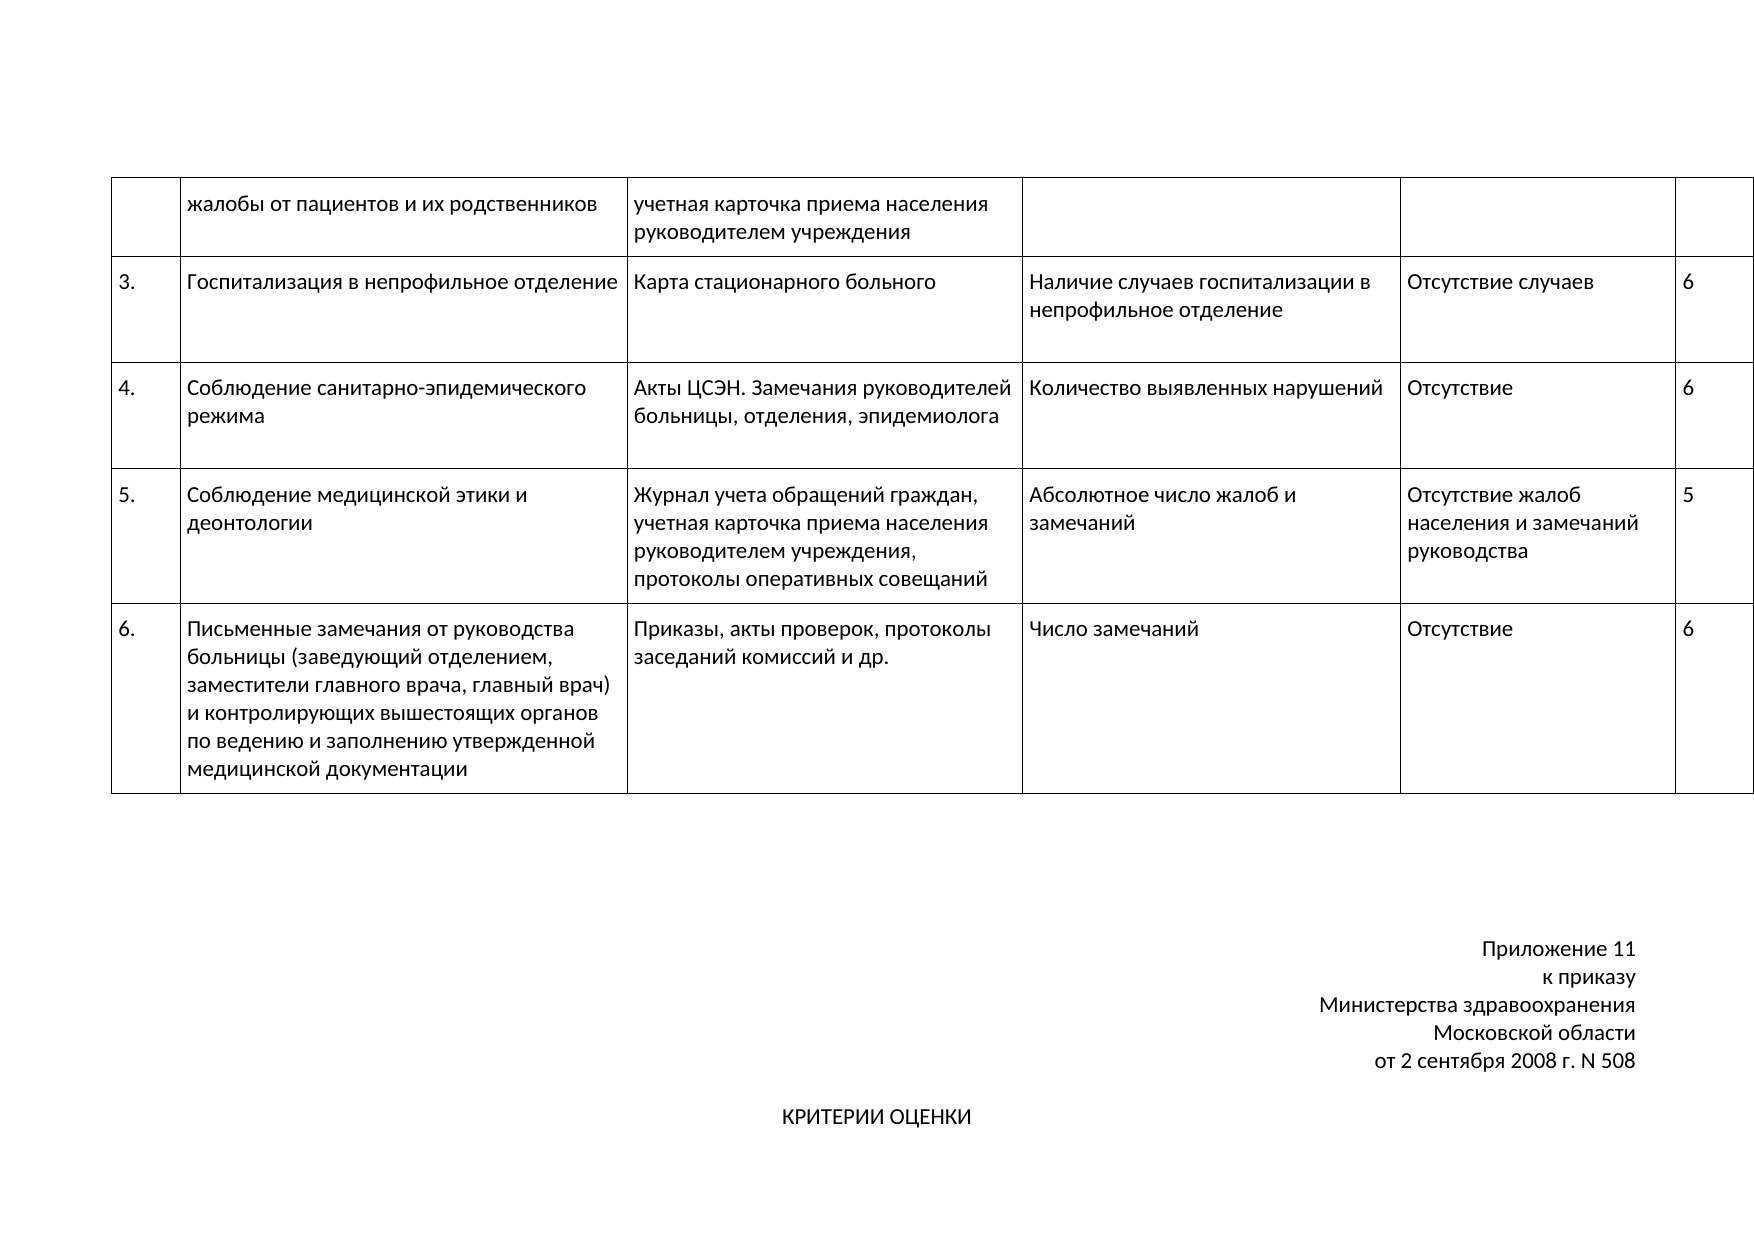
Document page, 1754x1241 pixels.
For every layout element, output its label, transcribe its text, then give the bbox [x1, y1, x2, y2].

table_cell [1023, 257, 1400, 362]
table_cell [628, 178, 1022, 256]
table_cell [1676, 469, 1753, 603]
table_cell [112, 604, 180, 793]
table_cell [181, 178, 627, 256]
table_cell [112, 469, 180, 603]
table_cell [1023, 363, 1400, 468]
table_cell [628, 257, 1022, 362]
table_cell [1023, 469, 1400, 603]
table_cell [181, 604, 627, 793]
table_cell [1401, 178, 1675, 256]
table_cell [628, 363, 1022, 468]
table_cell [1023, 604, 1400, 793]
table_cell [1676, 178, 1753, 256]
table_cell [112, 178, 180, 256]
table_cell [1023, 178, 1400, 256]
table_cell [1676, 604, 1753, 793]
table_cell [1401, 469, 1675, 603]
text от 2 сентября 2008 г. N 508 [118, 1046, 1636, 1074]
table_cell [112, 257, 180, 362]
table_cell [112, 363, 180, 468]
text Министерства здравоохранения [118, 990, 1636, 1018]
text Приложение 11 [118, 934, 1636, 962]
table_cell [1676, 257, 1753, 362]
text Московской области [118, 1018, 1636, 1046]
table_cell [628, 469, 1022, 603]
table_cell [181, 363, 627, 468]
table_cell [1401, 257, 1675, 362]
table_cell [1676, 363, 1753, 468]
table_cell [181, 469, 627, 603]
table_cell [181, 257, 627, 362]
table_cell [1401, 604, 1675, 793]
text КРИТЕРИИ ОЦЕНКИ [118, 1102, 1636, 1130]
text к приказу [118, 962, 1636, 990]
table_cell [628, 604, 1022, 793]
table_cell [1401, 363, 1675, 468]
